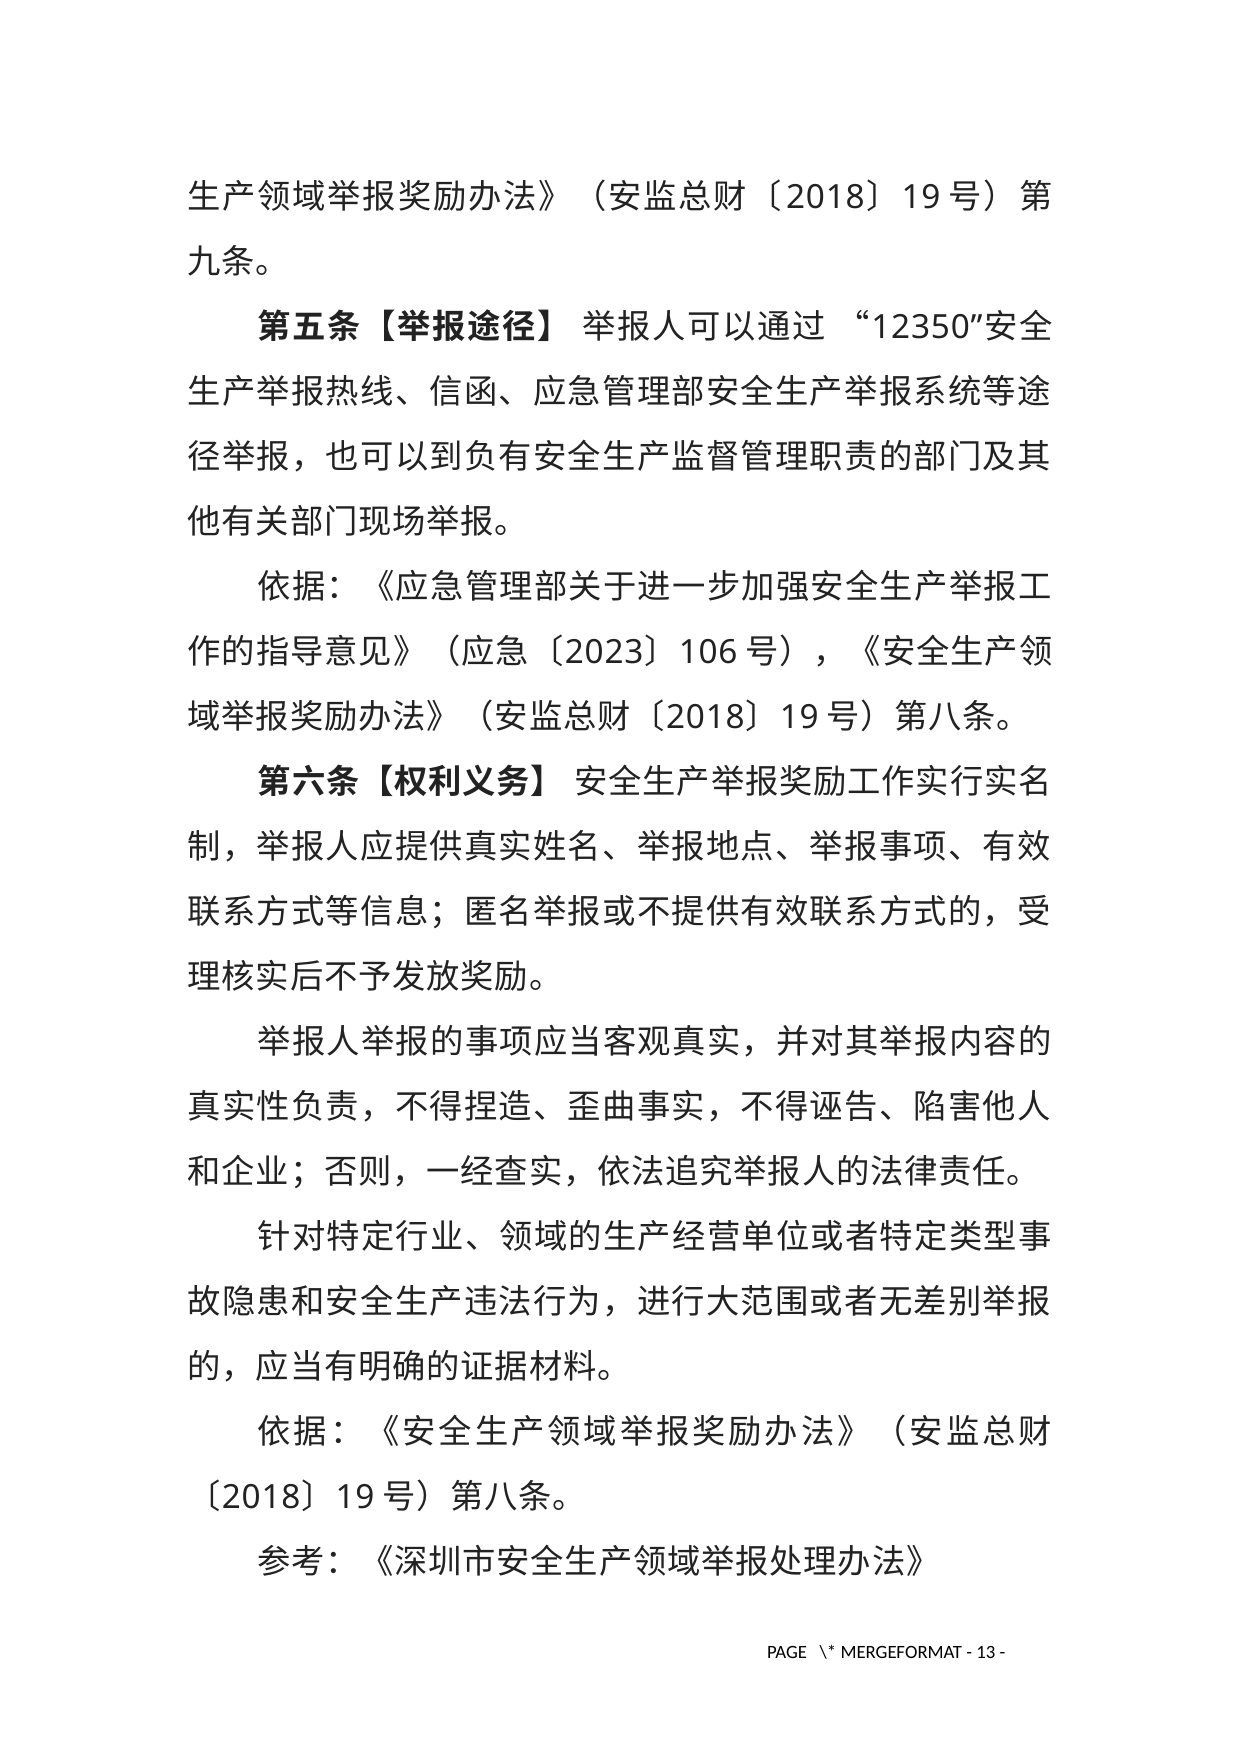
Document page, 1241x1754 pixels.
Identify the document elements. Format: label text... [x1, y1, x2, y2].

text 第五条【举报途径】 举报人可以通过 “12350”安全生产举报热线、信函、应急管理部安全生产举报系统等途径举报，也可以到负有安全生产监督管理职责的部门及其他有关部门现场举报。 [187, 292, 1053, 552]
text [187, 162, 1053, 292]
text 依据：《应急管理部关于进一步加强安全生产举报工作的指导意见》（应急〔2023〕106号），《安全生产领域举报奖励办法》（安监总财〔2018〕19号）第八条。 [187, 552, 1053, 747]
text 举报人举报的事项应当客观真实，并对其举报内容的真实性负责，不得捏造、歪曲事实，不得诬告、陷害他人和企业；否则，一经查实，依法追究举报人的法律责任。 [187, 1007, 1053, 1202]
text 第六条【权利义务】 安全生产举报奖励工作实行实名制，举报人应提供真实姓名、举报地点、举报事项、有效联系方式等信息；匿名举报或不提供有效联系方式的，受理核实后不予发放奖励。 [187, 747, 1053, 1007]
text 参考：《深圳市安全生产领域举报处理办法》 [187, 1527, 1053, 1592]
text 针对特定行业、领域的生产经营单位或者特定类型事故隐患和安全生产违法行为，进行大范围或者无差别举报的，应当有明确的证据材料。 [187, 1202, 1053, 1397]
text 依据：《安全生产领域举报奖励办法》（安监总财〔2018〕19号）第八条。 [187, 1397, 1053, 1527]
